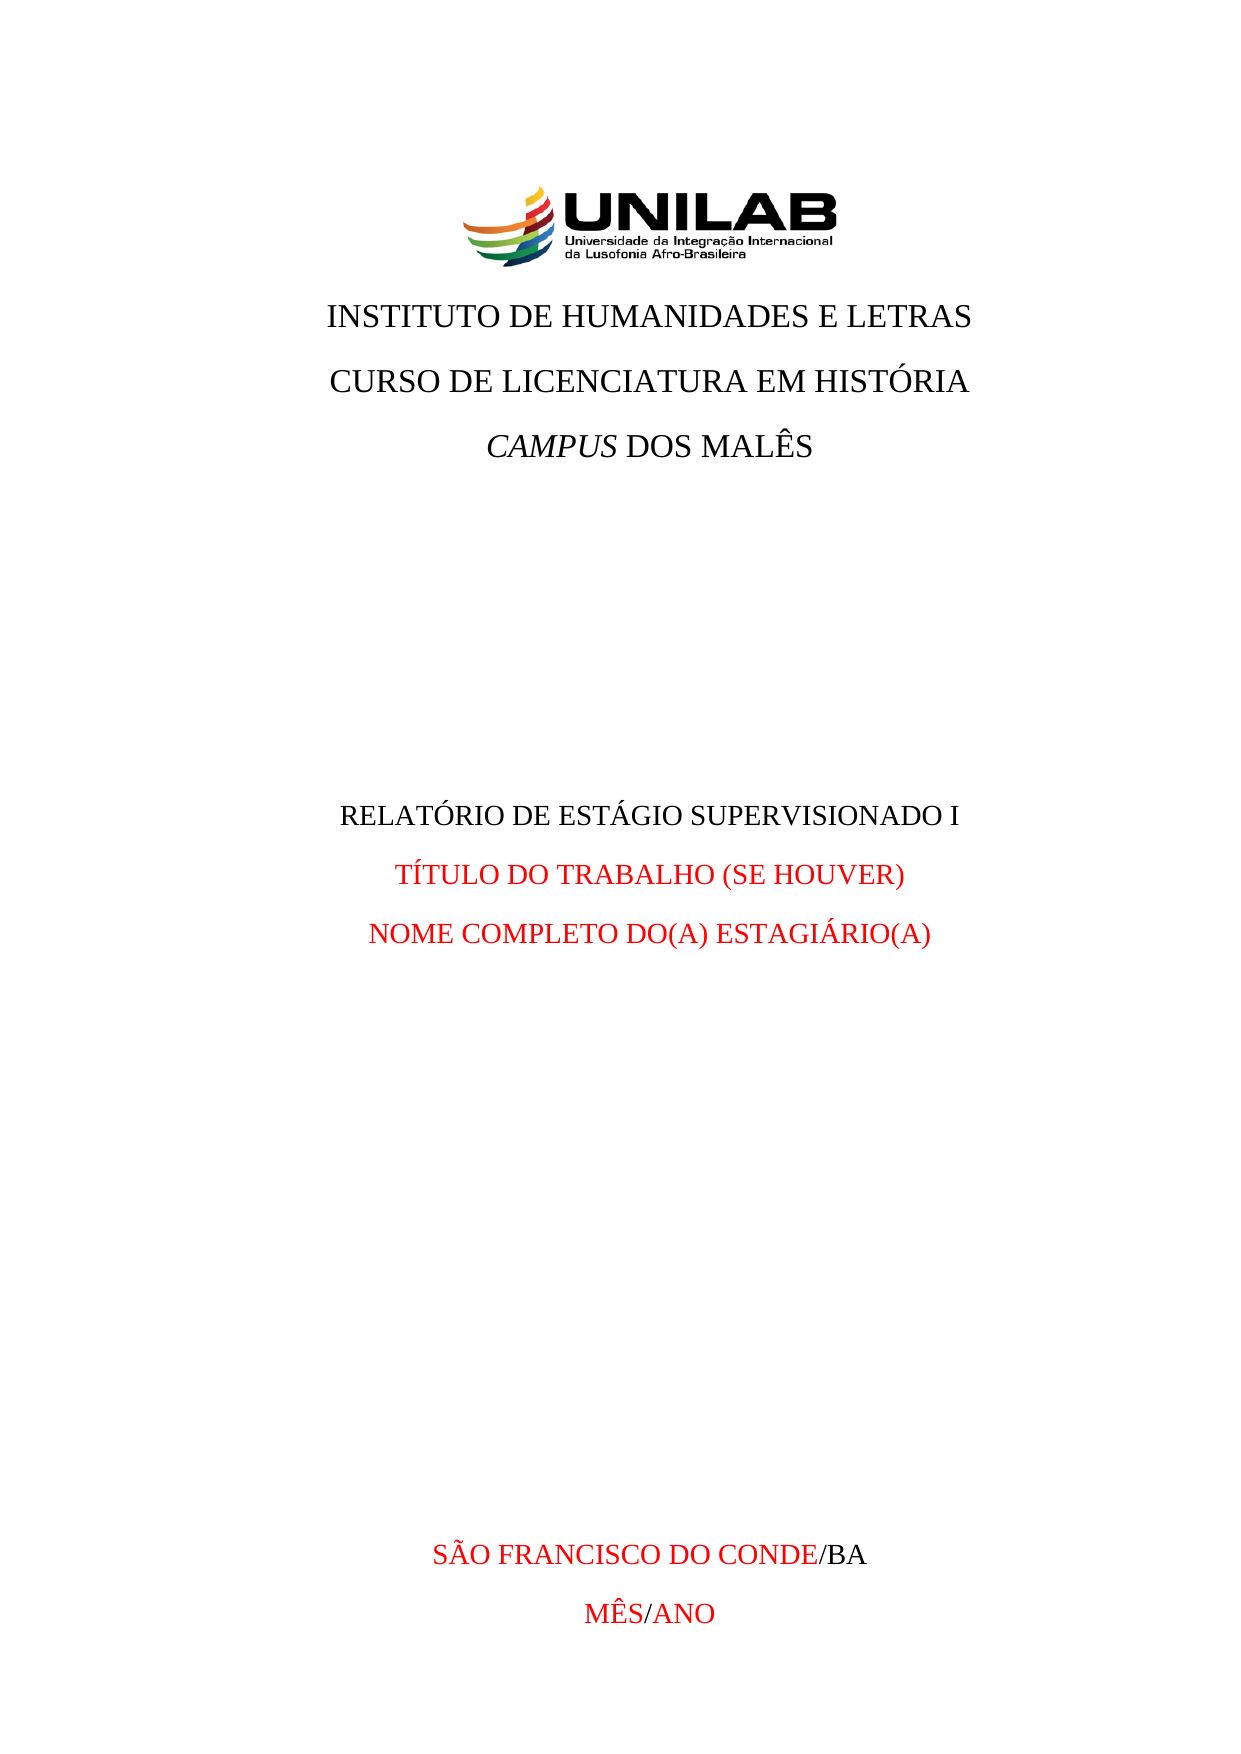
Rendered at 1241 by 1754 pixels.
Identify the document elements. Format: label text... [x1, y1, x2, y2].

text NOME COMPLETO DO(A) ESTAGIÁRIO(A) [177, 916, 1122, 950]
text INSTITUTO DE HUMANIDADES E LETRAS [177, 297, 1122, 335]
text CAMPUS DOS MALÊS [177, 426, 1122, 465]
text CURSO DE LICENCIATURA EM HISTÓRIA [177, 362, 1122, 400]
text MÊS/ANO [177, 1597, 1122, 1630]
text SÃO FRANCISCO DO CONDE/BA [177, 1537, 1122, 1571]
text RELATÓRIO DE ESTÁGIO SUPERVISIONADO I [177, 798, 1122, 831]
text TÍTULO DO TRABALHO (SE HOUVER) [177, 857, 1122, 891]
picture [459, 177, 841, 272]
